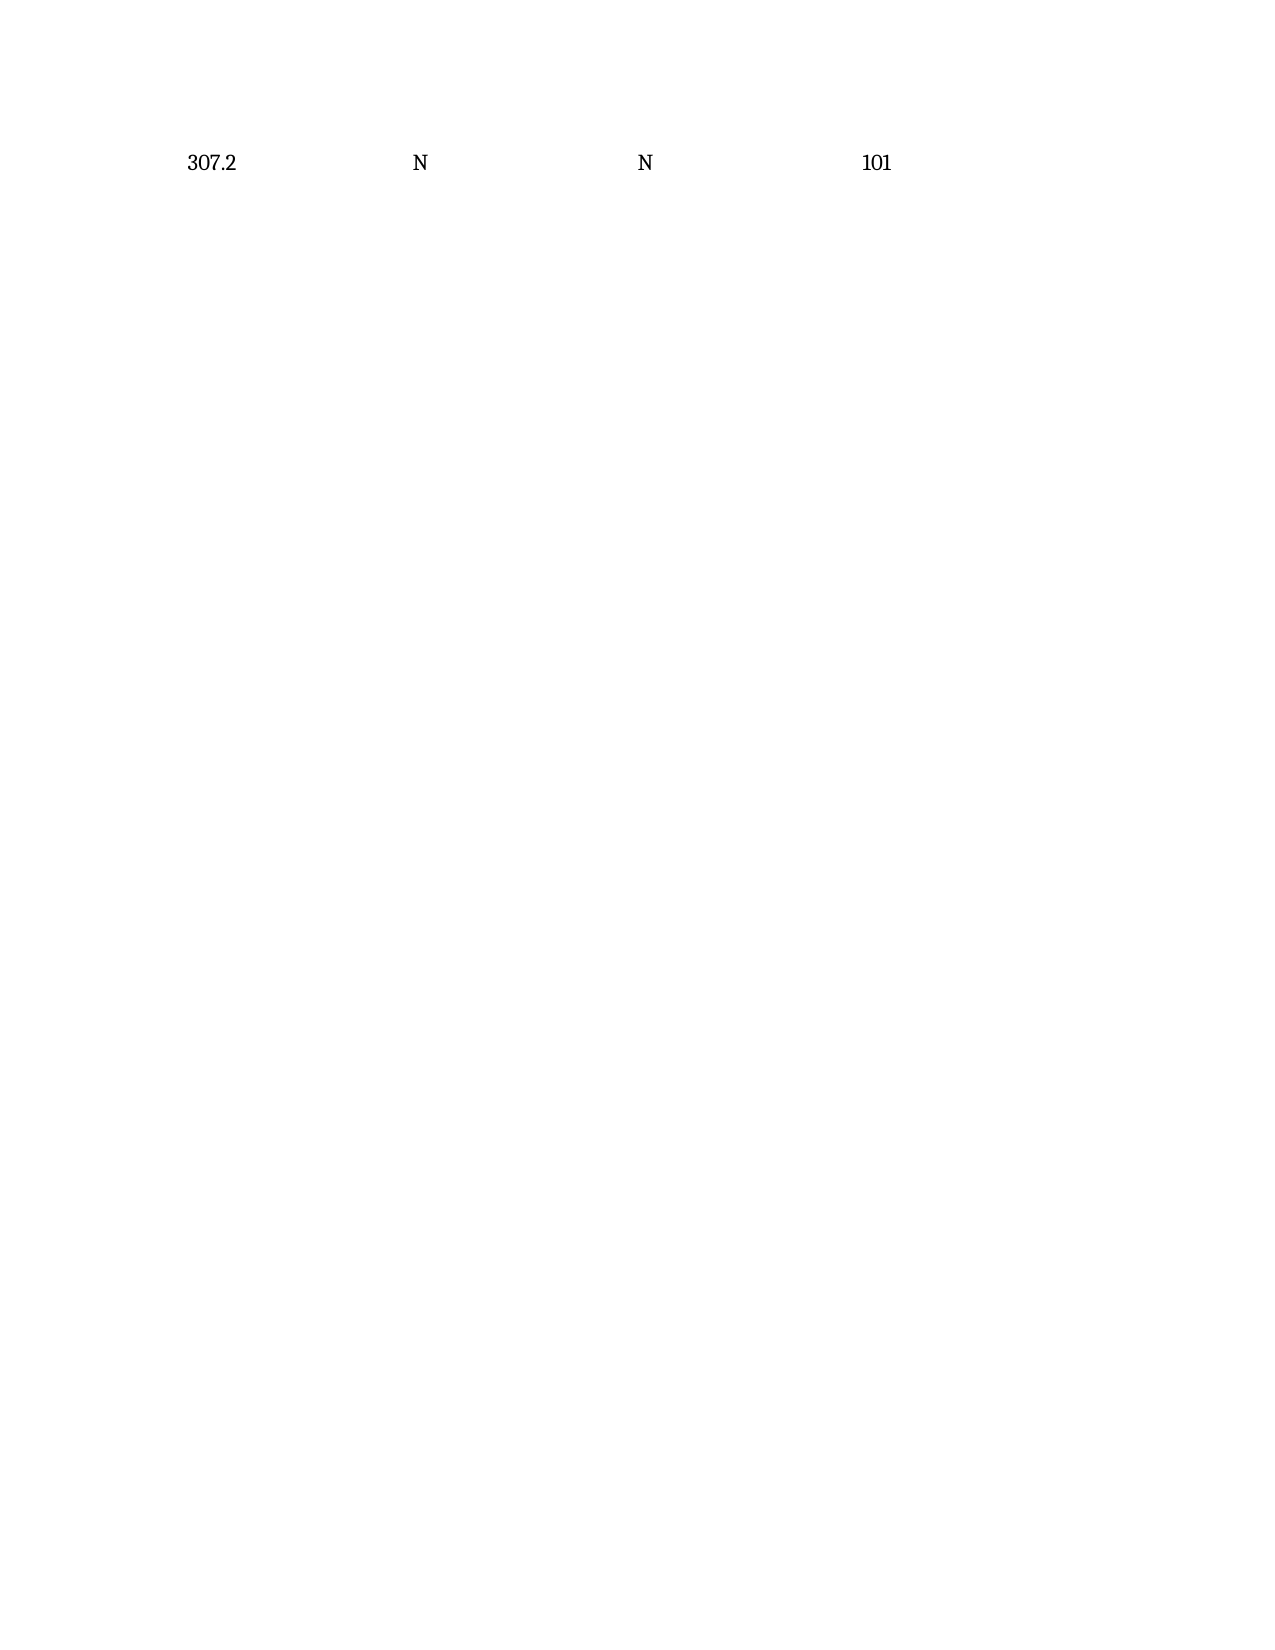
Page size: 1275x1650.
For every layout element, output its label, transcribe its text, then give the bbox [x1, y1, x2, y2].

table_cell 101 [851, 150, 1076, 201]
table_cell N [626, 150, 851, 201]
table_cell N [401, 150, 626, 201]
table_cell 307.2 [176, 150, 401, 201]
